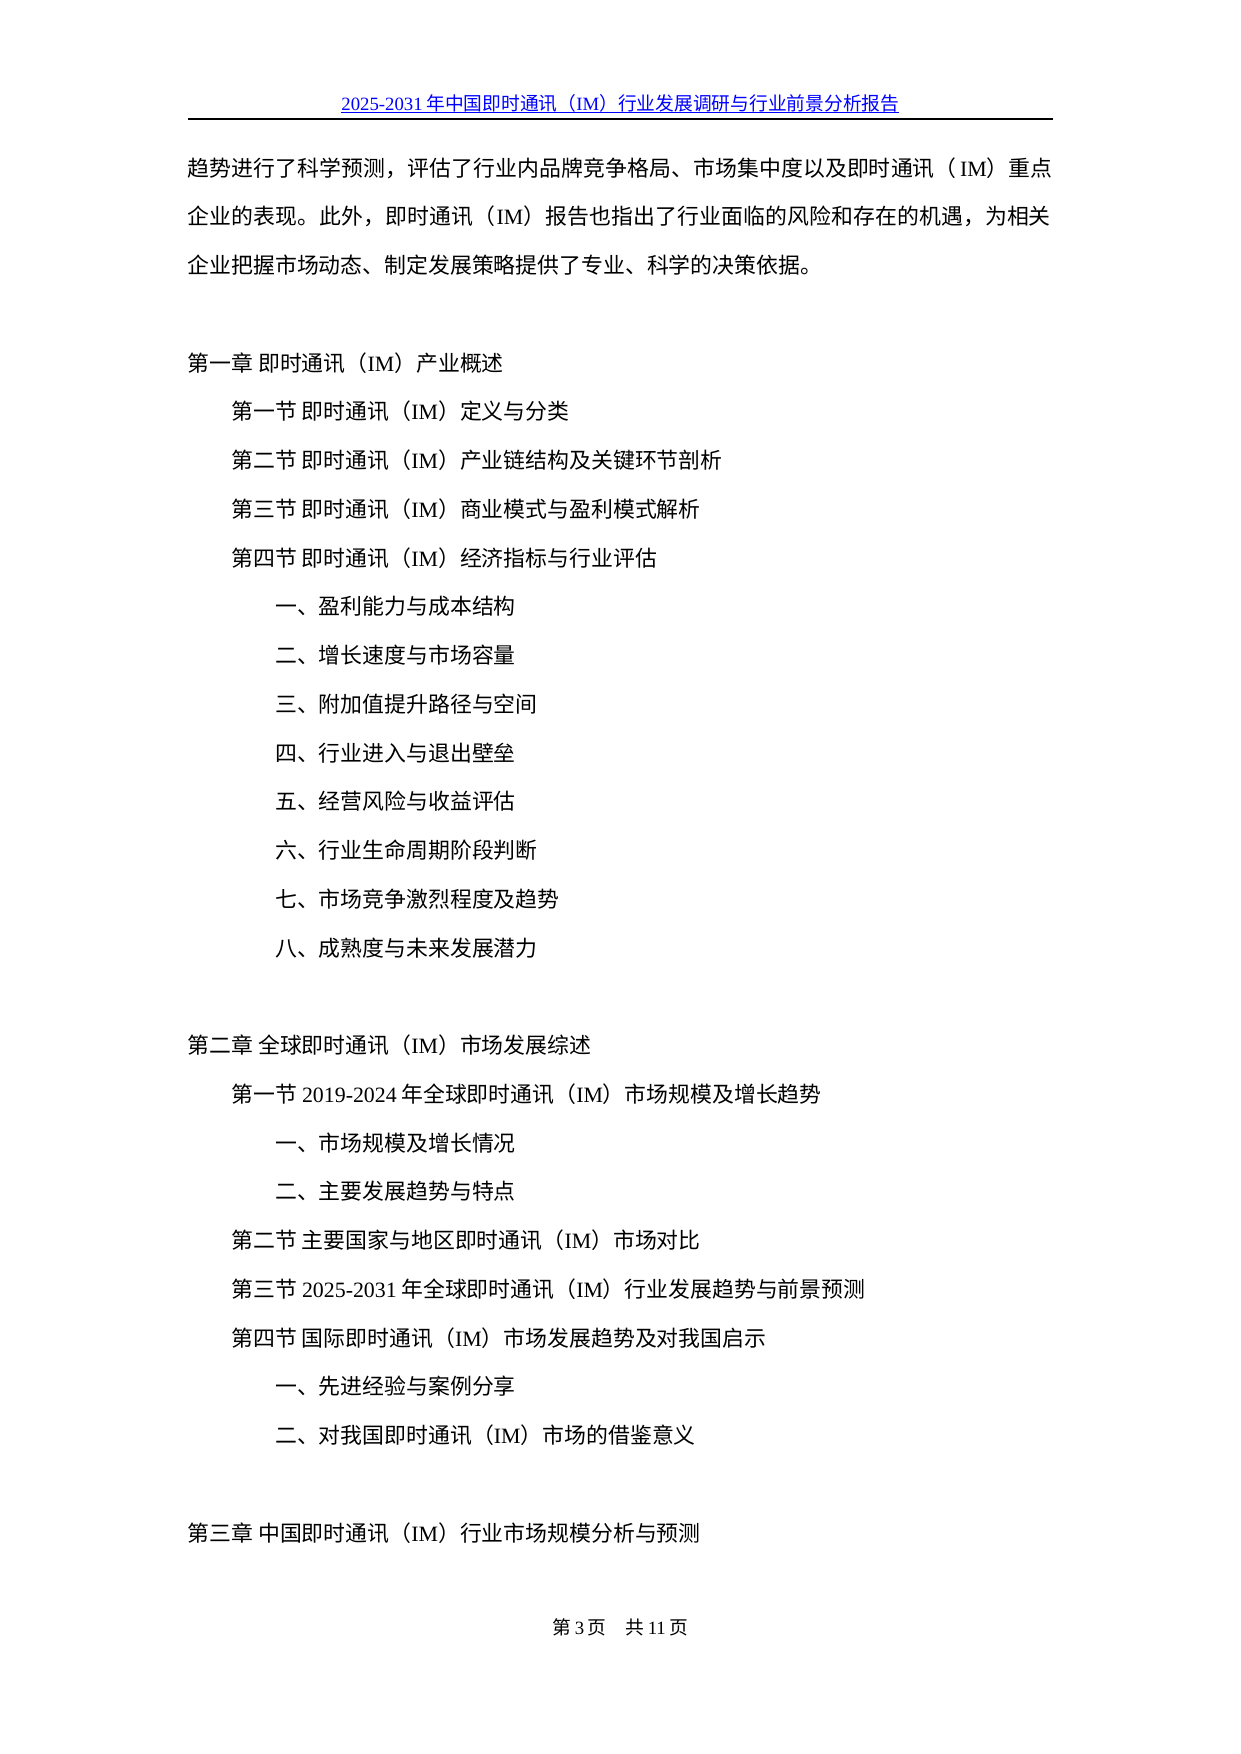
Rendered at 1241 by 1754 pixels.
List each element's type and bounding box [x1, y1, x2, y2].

text [187, 150, 1053, 1548]
